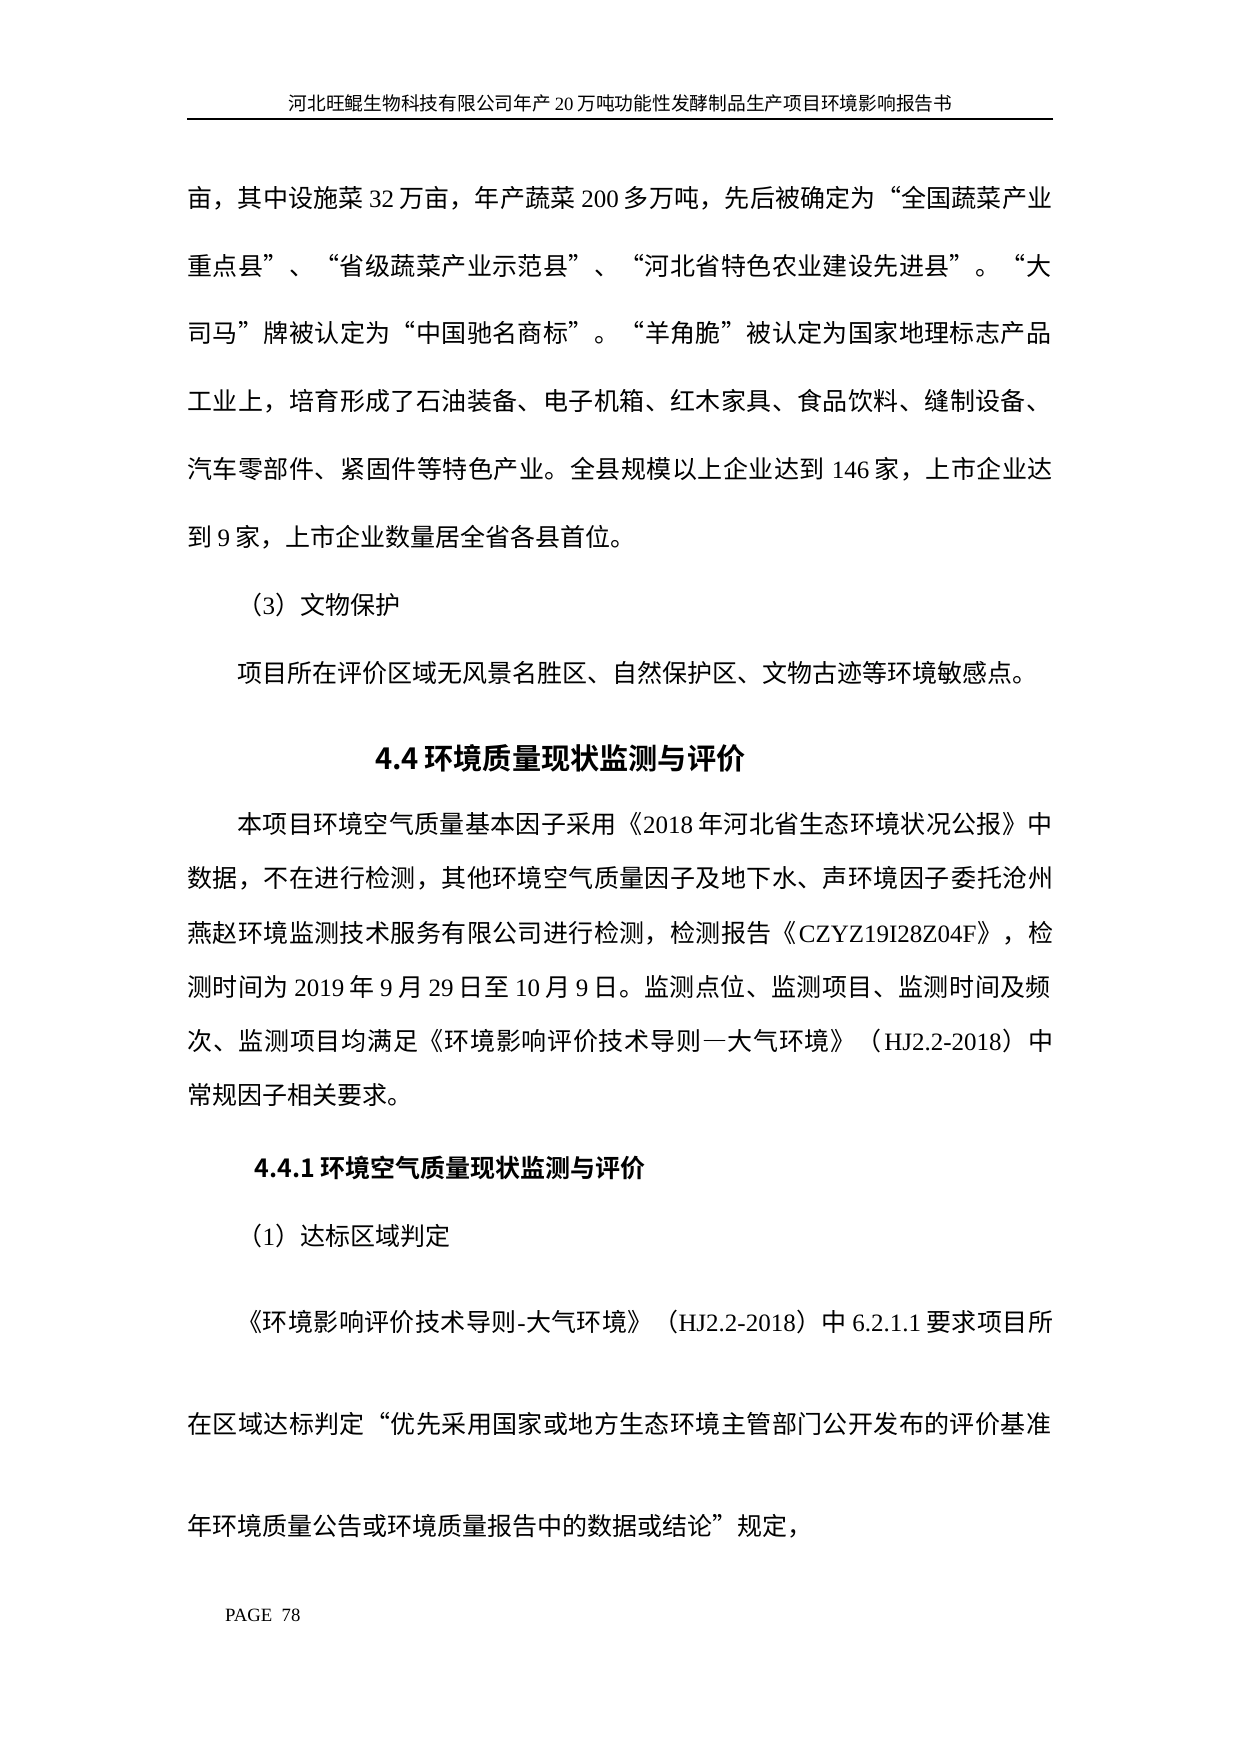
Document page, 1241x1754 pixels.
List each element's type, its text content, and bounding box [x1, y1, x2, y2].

text （3）文物保护 [187, 570, 1053, 638]
subtitle 4.4环境质量现状监测与评价 [375, 722, 1053, 790]
text 《环境影响评价技术导则-大气环境》（HJ2.2-2018）中6.2.1.1要求项目所在区域达标判定“优先采用国家或地方生态环境主管部门公开发布的评价基准年环境质量公告或环境质量报告中的数据或结论”规定， [187, 1286, 1053, 1558]
subtitle 4.4.1环境空气质量现状监测与评价 [254, 1132, 1053, 1200]
text 本项目环境空气质量基本因子采用《2018年河北省生态环境状况公报》中数据，不在进行检测，其他环境空气质量因子及地下水、声环境因子委托沧州燕赵环境监测技术服务有限公司进行检测，检测报告《CZYZ19I28Z04F》，检测时间为2019年9月29日至10月9日。监测点位、监测项目、监测时间及频次、监测项目均满足《环境影响评价技术导则—大气环境》（HJ2.2-2018）中常规因子相关要求。 [187, 790, 1053, 1115]
text （1）达标区域判定 [187, 1200, 1053, 1268]
text 项目所在评价区域无风景名胜区、自然保护区、文物古迹等环境敏感点。 [187, 638, 1053, 706]
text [187, 162, 1053, 570]
